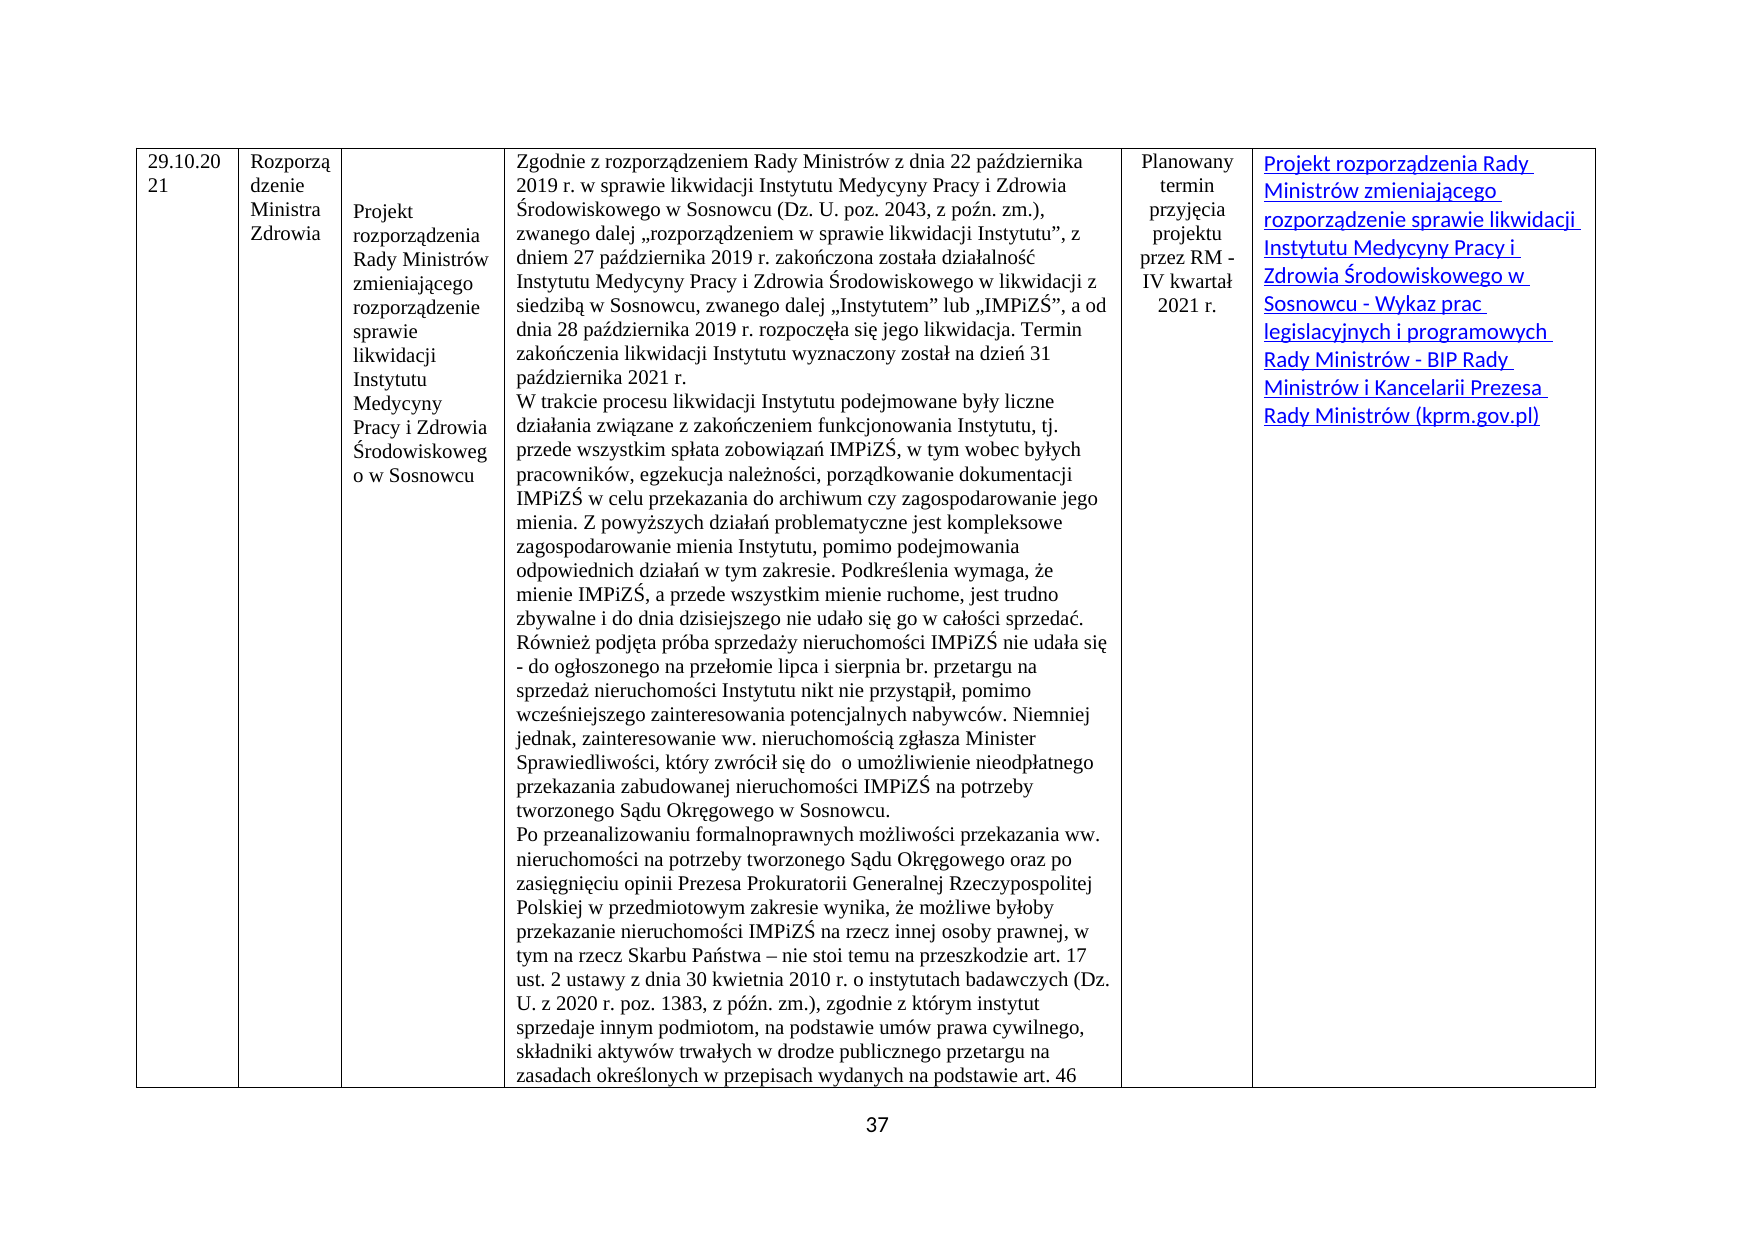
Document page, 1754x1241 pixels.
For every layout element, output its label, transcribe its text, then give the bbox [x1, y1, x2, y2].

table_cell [1122, 149, 1252, 1087]
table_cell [1253, 149, 1595, 1087]
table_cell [505, 149, 1121, 1087]
table_cell 29.10.2021 [137, 149, 238, 1087]
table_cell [239, 149, 341, 1087]
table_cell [342, 149, 504, 1087]
